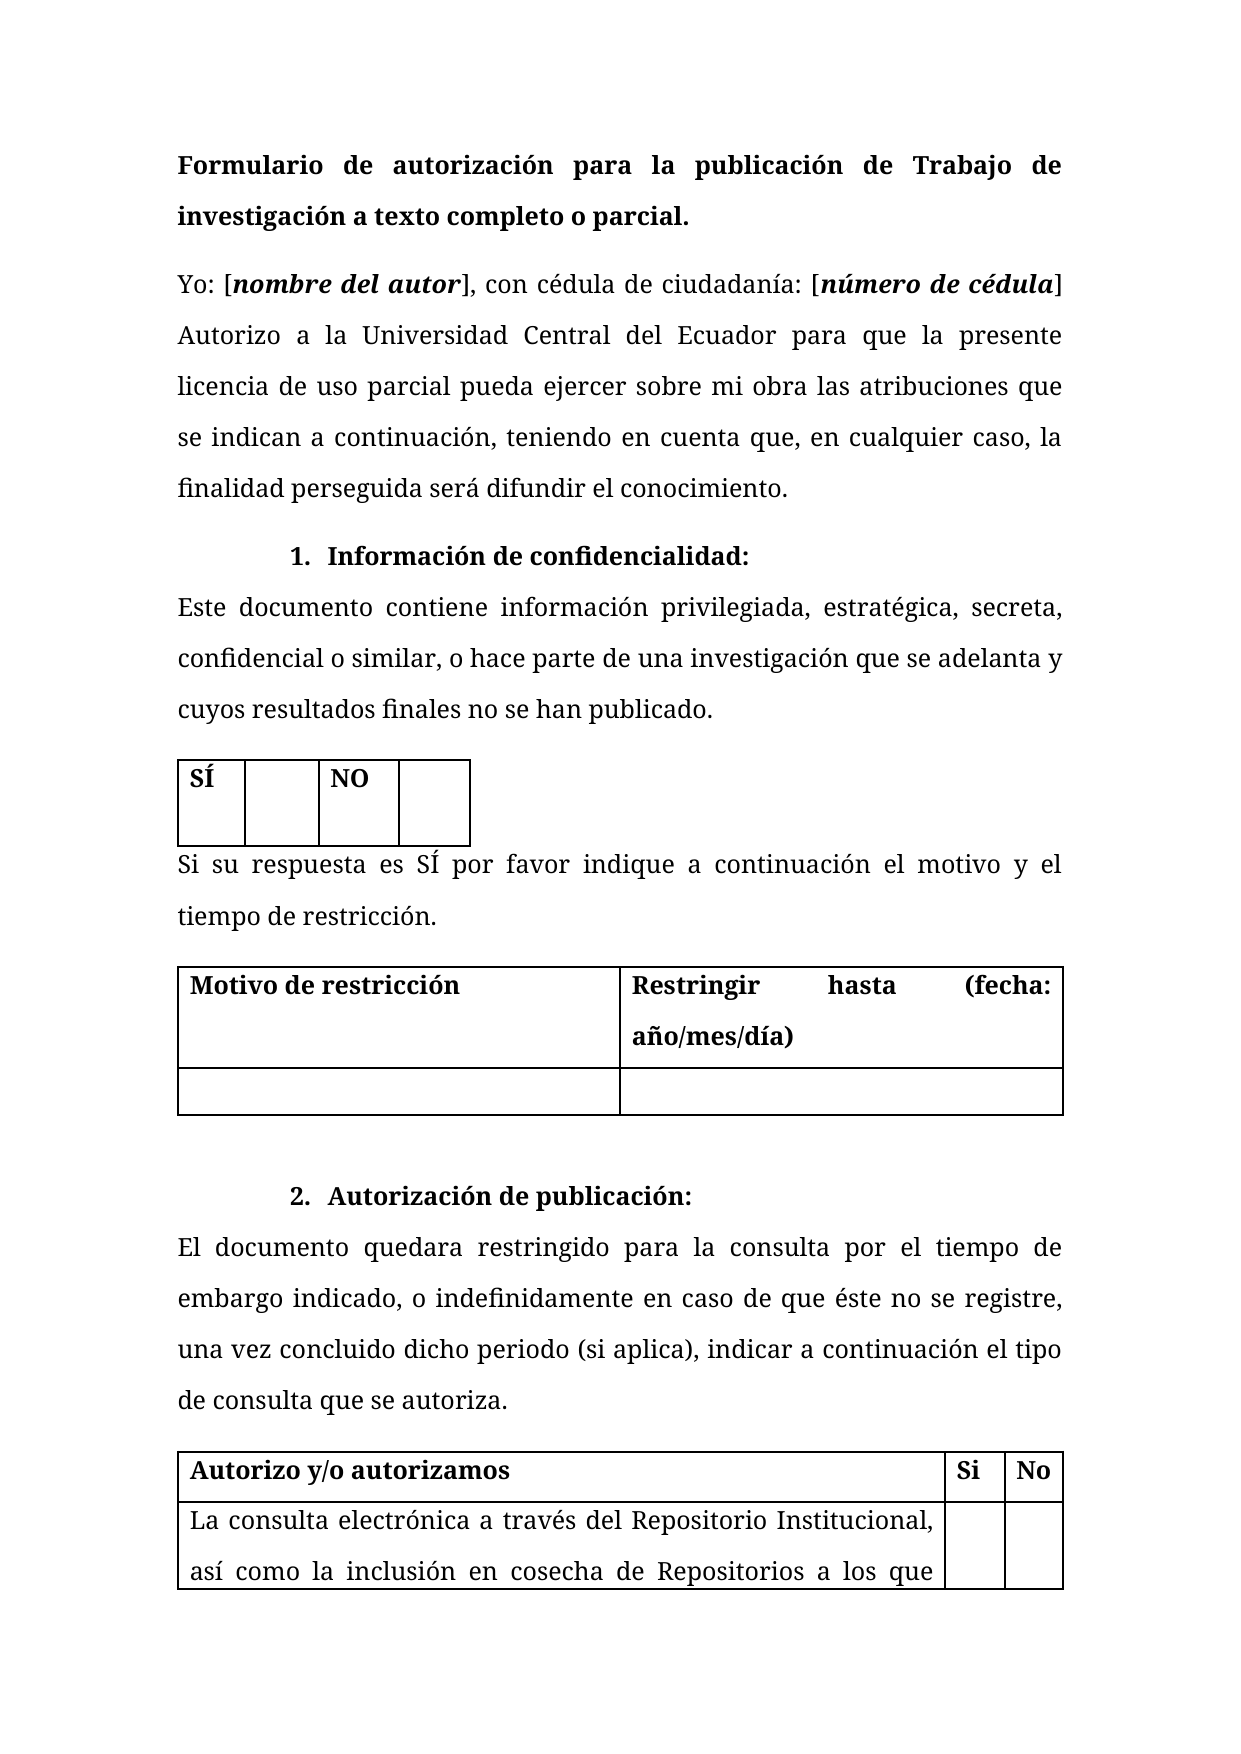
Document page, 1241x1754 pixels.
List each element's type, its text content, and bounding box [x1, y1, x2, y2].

text El documento quedara restringido para la consulta por el tiempo de embargo indicado, o indefinidamente en caso de que éste no se registre, una vez concluido dicho periodo (si aplica), indicar a continuación el tipo de consulta que se autoriza. [177, 1230, 1063, 1417]
text Formulario de autorización para la publicación de Trabajo de investigación a texto completo o parcial. [177, 148, 1063, 233]
table_header Si [946, 1453, 1004, 1501]
table_cell [1006, 1503, 1062, 1588]
table_header Restringir hasta (fecha: año/mes/día) [621, 968, 1062, 1067]
table_cell [179, 1069, 619, 1114]
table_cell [179, 1503, 944, 1588]
table_cell [621, 1069, 1062, 1114]
list Información de confidencialidad: [290, 538, 1063, 572]
text Si su respuesta es SÍ por favor indique a continuación el motivo y el tiempo de restricción. [177, 847, 1063, 932]
text Yo: [nombre del autor], con cédula de ciudadanía: [número de cédula] Autorizo a la Universidad Central del Ecuador para que la presente licencia de uso parcial pueda ejercer sobre mi obra las atribuciones que se indican a continuación, teniendo en cuenta que, en cualquier caso, la finalidad perseguida será difundir el conocimiento. [177, 266, 1063, 504]
table_header Autorizo y/o autorizamos [179, 1453, 944, 1501]
table_header [246, 761, 318, 845]
table_header NO [320, 761, 398, 845]
table_cell [946, 1503, 1004, 1588]
table_header Motivo de restricción [179, 968, 619, 1067]
table_header [400, 761, 469, 845]
text Este documento contiene información privilegiada, estratégica, secreta, confidencial o similar, o hace parte de una investigación que se adelanta y cuyos resultados finales no se han publicado. [177, 589, 1063, 725]
table_header SÍ [179, 761, 244, 845]
table_header No [1006, 1453, 1062, 1501]
list Autorización de publicación: [290, 1179, 1063, 1213]
